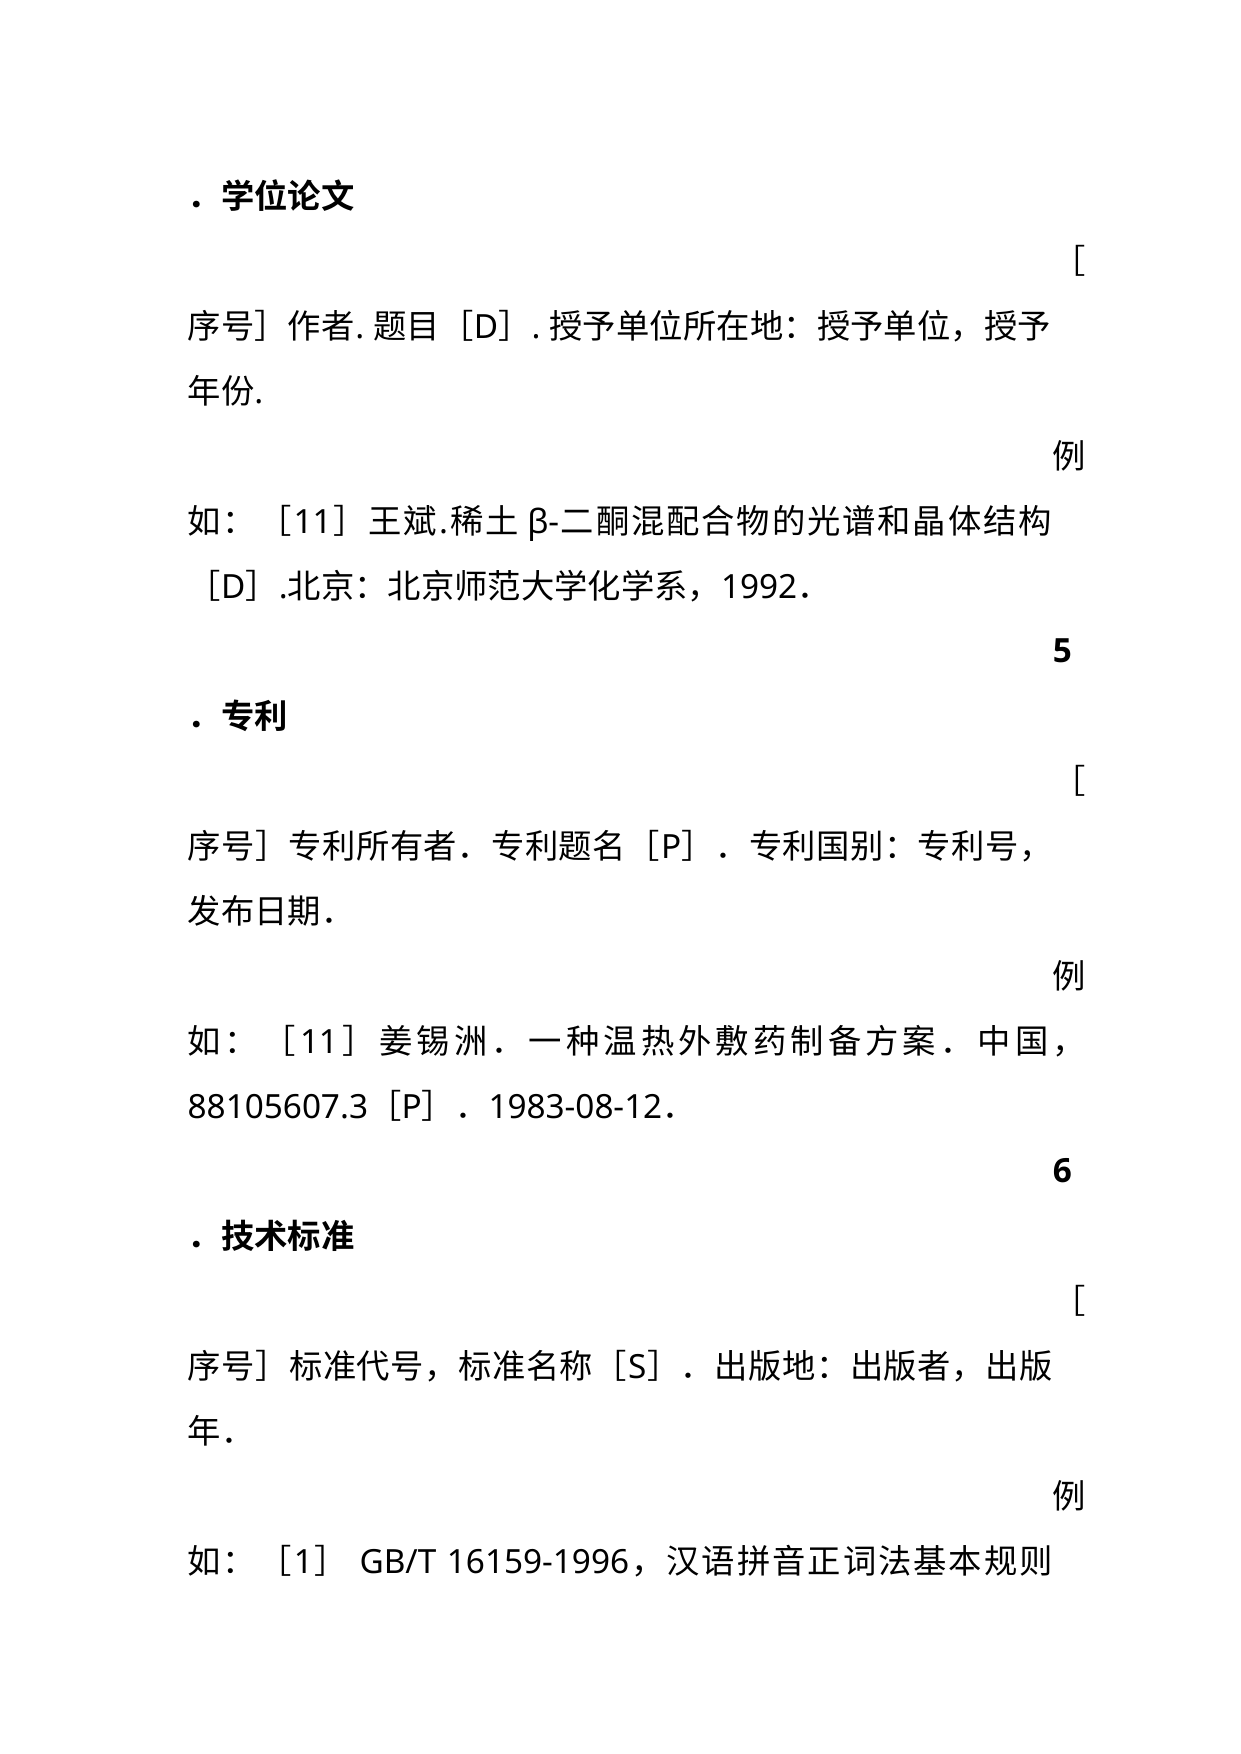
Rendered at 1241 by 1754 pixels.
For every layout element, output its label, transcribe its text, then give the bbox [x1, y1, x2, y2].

text ［序号］标准代号，标准名称［S］．出版地：出版者，出版年． [187, 1267, 1053, 1462]
text 6．技术标准 [187, 1137, 1053, 1267]
text ［序号］作者. 题目［D］. 授予单位所在地：授予单位，授予年份. [187, 227, 1053, 422]
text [187, 1462, 1053, 1592]
text 4．学位论文 [187, 162, 1053, 227]
text 例如：［11］姜锡洲．一种温热外敷药制备方案．中国，88105607.3［P］．． [187, 942, 1053, 1137]
text ［序号］专利所有者．专利题名［P］．专利国别：专利号，发布日期． [187, 747, 1053, 942]
text 5．专利 [187, 617, 1053, 747]
text 例如：［11］王斌.稀土β-二酮混配合物的光谱和晶体结构［D］.北京：北京师范大学化学系，1992． [187, 422, 1053, 617]
